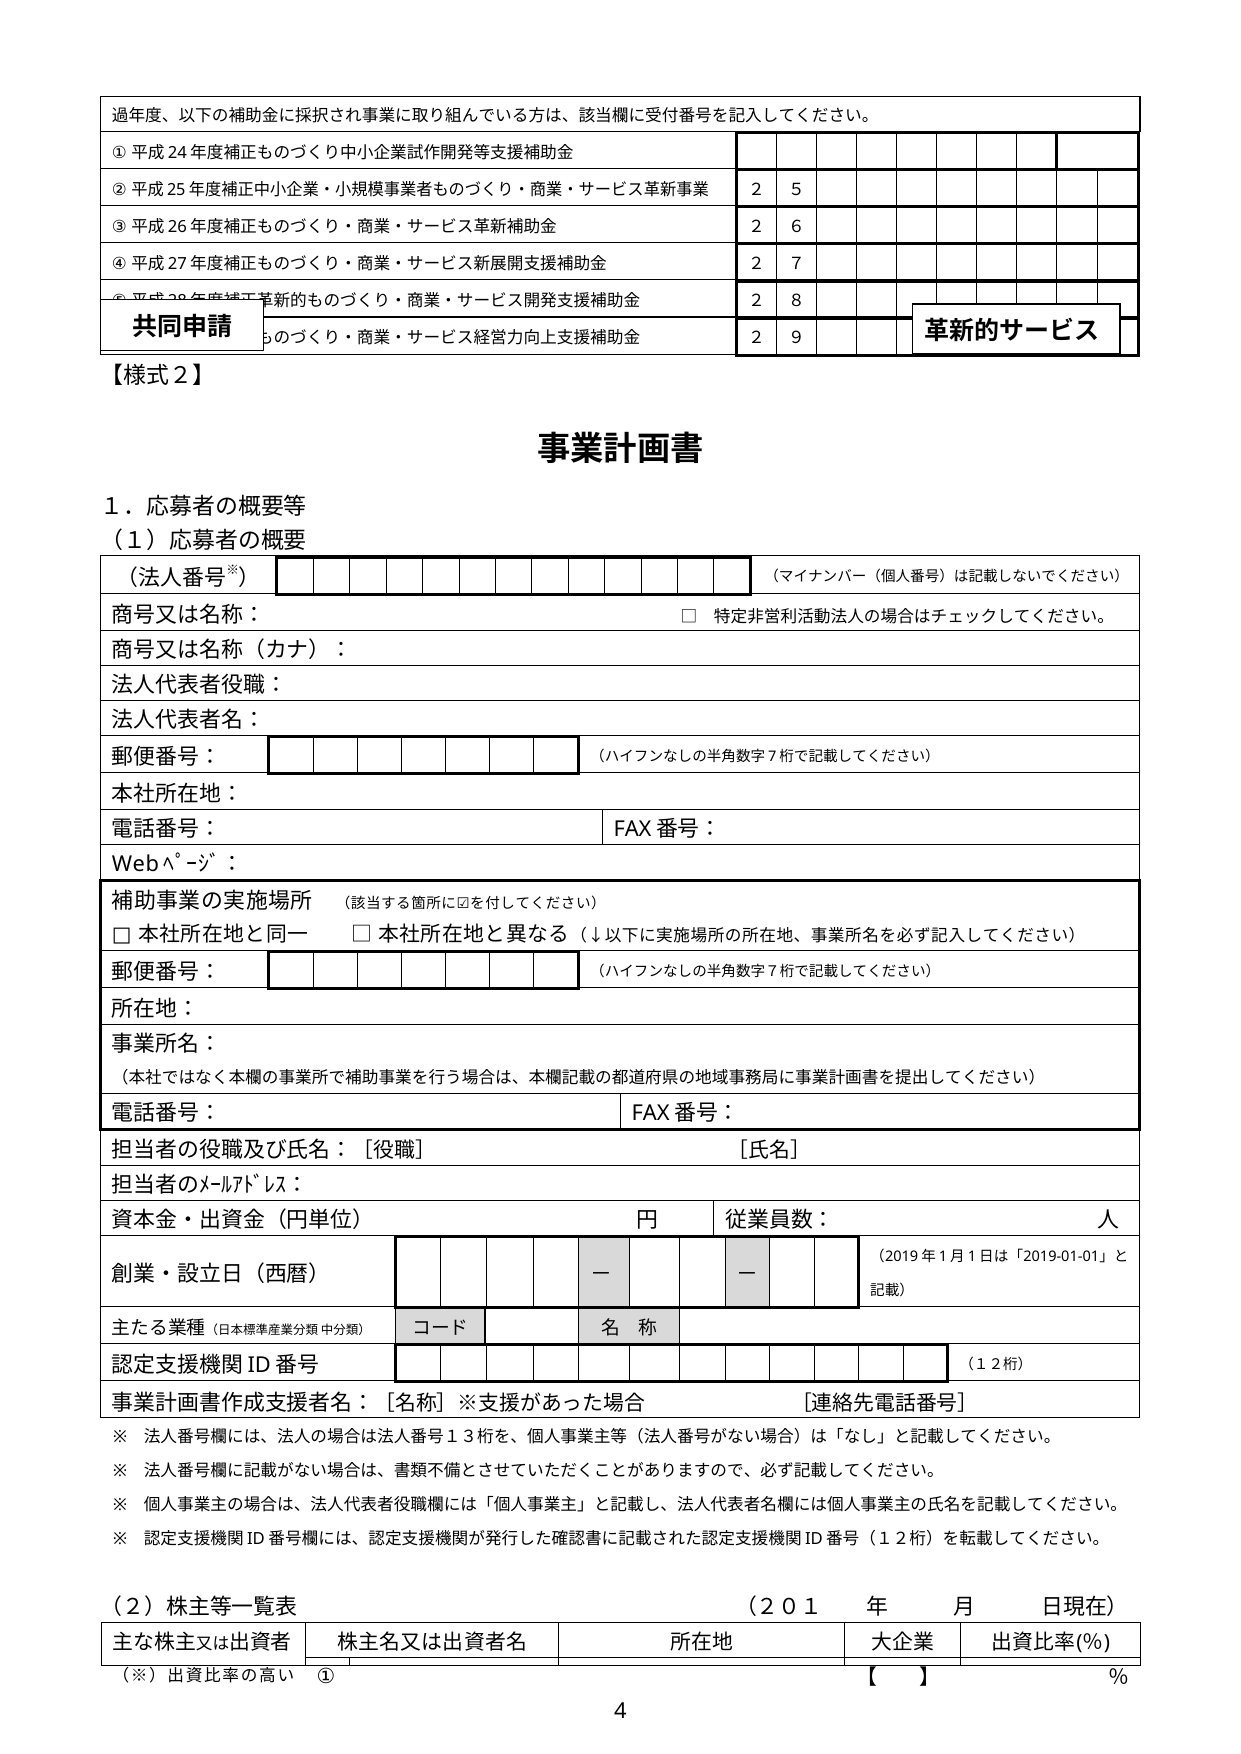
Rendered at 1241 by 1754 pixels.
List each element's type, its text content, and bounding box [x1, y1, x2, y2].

table_cell [897, 208, 936, 242]
table_cell [1017, 245, 1056, 279]
table_cell [487, 1346, 533, 1380]
table_cell ⑥ 平成29年度補正ものづくり・商業・サービス経営力向上支援補助金 [101, 318, 735, 353]
table_header [642, 559, 677, 592]
text １．応募者の概要等 [100, 487, 1140, 521]
table_header 所在地 [559, 1623, 844, 1657]
table_header [532, 559, 568, 592]
table_cell 事業計画書作成支援者名：［名称］※支援があった場合 ［連絡先電話番号］ [101, 1381, 1139, 1417]
table_cell （ハイフンなしの半角数字7桁で記載してください） [580, 736, 1139, 772]
table_cell [859, 1346, 903, 1380]
table_cell （ハイフンなしの半角数字７桁で記載してください） [580, 951, 1138, 987]
table_cell [937, 245, 976, 279]
table_header 出資比率(％) [961, 1623, 1140, 1657]
table_header 株主名又は出資者名 [306, 1623, 558, 1657]
table_cell Webﾍﾟｰｼﾞ： [101, 845, 1139, 879]
table_cell [817, 320, 856, 353]
table_cell － [726, 1238, 769, 1306]
table_header [423, 559, 459, 592]
table_cell － [579, 1238, 629, 1306]
table_cell [904, 1346, 946, 1380]
table_cell [897, 134, 936, 168]
table_header 主な株主又は出資者 （※）出資比率の高いものから記載し、大企業は【 】に◎を記載してください。 ６番目以降は「ほか○人」と記載してください。 [102, 1623, 305, 1665]
text ※ 個人事業主の場合は、法人代表者役職欄には「個人事業主」と記載し、法人代表者名欄には個人事業主の氏名を記載してください。 [113, 1486, 1140, 1520]
table_cell 商号又は名称： □ 特定非営利活動法人の場合はチェックしてください。 [101, 594, 1139, 629]
table_cell ６ [777, 208, 816, 242]
table_cell [1057, 283, 1097, 303]
table_cell [486, 1309, 578, 1343]
table_cell ２ [738, 208, 776, 242]
text 事業計画書 [100, 412, 1140, 480]
table_cell 所在地： [102, 988, 1138, 1024]
table_cell [857, 134, 896, 168]
table_cell [897, 171, 936, 205]
table_header [605, 559, 641, 592]
table_cell [1017, 171, 1056, 205]
table_cell [630, 1346, 679, 1380]
text （１）応募者の概要 [100, 521, 1140, 555]
table_cell [1098, 283, 1137, 316]
table_cell [977, 283, 1016, 303]
table_cell [1017, 134, 1055, 168]
table_cell [1098, 208, 1137, 242]
table_cell [1057, 245, 1097, 279]
table_cell （１２桁） [949, 1344, 1139, 1380]
table_cell [358, 953, 401, 987]
table_cell [358, 738, 401, 772]
table_cell [815, 1346, 858, 1380]
table_cell 法人代表者名： [101, 701, 1139, 734]
table_cell 名 称 [579, 1309, 679, 1343]
table_cell 担当者の役職及び氏名：［役職］ ［氏名］ [101, 1131, 1139, 1165]
table_header 過年度、以下の補助金に採択され事業に取り組んでいる方は、該当欄に受付番号を記入してください。 [101, 97, 1139, 131]
table_cell [937, 134, 976, 168]
table_cell [857, 171, 896, 205]
table_cell 電話番号： [101, 810, 602, 844]
table_cell ２ [738, 283, 776, 316]
table_cell ③ 平成26年度補正ものづくり・商業・サービス革新補助金 [101, 206, 735, 242]
table_cell 認定支援機関ID番号 [101, 1344, 394, 1380]
table_cell [446, 953, 489, 987]
table_cell [815, 1238, 857, 1306]
table_cell [270, 953, 313, 987]
table_cell [897, 245, 936, 279]
table_cell 本社所在地： [101, 773, 1139, 809]
table_cell [1098, 171, 1137, 205]
table_cell ２ [738, 171, 776, 205]
table_cell [441, 1346, 486, 1380]
text 【様式２】 [100, 357, 1140, 391]
table_cell [314, 953, 357, 987]
table_cell [817, 171, 856, 205]
table_header [569, 559, 604, 592]
table_header 大企業 [845, 1623, 960, 1657]
table_cell [402, 953, 445, 987]
table_header [496, 559, 531, 592]
table_cell [559, 1658, 844, 1665]
table_cell [857, 320, 896, 353]
table_cell [1057, 171, 1097, 205]
table_cell [402, 738, 445, 772]
table_cell 担当者のﾒｰﾙｱﾄﾞﾚｽ： [101, 1166, 1139, 1200]
table_header （法人番号※） [101, 556, 275, 592]
table_cell [534, 1346, 578, 1380]
table_cell [857, 208, 896, 242]
table_cell [487, 1238, 533, 1306]
table_cell [1058, 134, 1137, 168]
table_cell ① 平成24年度補正ものづくり中小企業試作開発等支援補助金 [101, 132, 735, 168]
table_cell 創業・設立日（西暦） [101, 1236, 394, 1306]
table_cell [977, 245, 1016, 279]
table_cell [857, 245, 896, 279]
table_cell [680, 1238, 725, 1306]
table_cell [446, 738, 489, 772]
text ※ 認定支援機関ID番号欄には、認定支援機関が発行した確認書に記載された認定支援機関ID番号（１２桁）を転載してください。 [113, 1520, 1140, 1554]
table_cell [817, 283, 856, 316]
table_cell 事業所名： （本社ではなく本欄の事業所で補助事業を行う場合は、本欄記載の都道府県の地域事務局に事業計画書を提出してください） [102, 1025, 1138, 1093]
table_cell [1017, 208, 1056, 242]
table_header [460, 559, 495, 592]
table_header [387, 559, 422, 592]
table_cell [817, 208, 856, 242]
table_cell [937, 171, 976, 205]
table_cell [770, 1346, 814, 1380]
table_cell 法人代表者役職： [101, 666, 1139, 699]
table_cell [534, 953, 577, 987]
table_cell FAX番号： [621, 1094, 1138, 1128]
table_cell [490, 953, 533, 987]
table_cell ７ [777, 245, 816, 279]
table_cell [350, 1658, 558, 1665]
table_cell [817, 134, 856, 168]
table_cell ２ [738, 320, 776, 353]
table_cell ８ [777, 283, 816, 316]
text ※ 法人番号欄に記載がない場合は、書類不備とさせていただくことがありますので、必ず記載してください。 [113, 1452, 1140, 1486]
table_header （マイナンバー（個人番号）は記載しないでください） [752, 556, 1139, 592]
table_cell 補助事業の実施場所 （該当する箇所に☑を付してください） □ 本社所在地と同一 □ 本社所在地と異なる（↓以下に実施場所の所在地、事業所名を必ず記入してください） [102, 882, 1138, 950]
table_cell [314, 738, 357, 772]
table_cell ５ [777, 171, 816, 205]
table_cell [534, 738, 577, 772]
table_cell [397, 1346, 440, 1380]
text ※ 法人番号欄には、法人の場合は法人番号１３桁を、個人事業主等（法人番号がない場合）は「なし」と記載してください。 [113, 1418, 1140, 1452]
table_cell 資本金・出資金（円単位） 円 [101, 1201, 713, 1235]
table_cell [937, 283, 976, 303]
table_cell （2019年1月1日は「2019-01-01」と記載） [860, 1236, 1139, 1306]
table_cell [270, 738, 313, 772]
table_header [350, 559, 386, 592]
table_cell [817, 245, 856, 279]
table_cell [897, 283, 936, 316]
table_header [314, 559, 349, 592]
table_cell [977, 171, 1016, 205]
table_cell FAX番号： [603, 810, 1139, 844]
table_cell 商号又は名称（カナ）： [101, 631, 1139, 664]
table_cell [777, 134, 816, 168]
table_cell [770, 1238, 814, 1306]
table_cell 従業員数： 人 [714, 1201, 1139, 1235]
table_cell [490, 738, 533, 772]
table_cell [680, 1307, 1139, 1343]
table_cell [857, 283, 896, 316]
table_cell [1017, 283, 1056, 303]
table_cell 主たる業種（日本標準産業分類 中分類） [101, 1307, 395, 1343]
table_cell ⑤ 平成28年度補正革新的ものづくり・商業・サービス開発支援補助金 [101, 280, 735, 316]
table_cell [680, 1346, 725, 1380]
table_cell [1098, 245, 1137, 279]
table_cell [937, 208, 976, 242]
table_cell [1121, 320, 1137, 353]
table_cell [534, 1238, 578, 1306]
table_cell [441, 1238, 486, 1306]
table_cell 郵便番号： [102, 951, 267, 987]
table_cell [397, 1238, 440, 1306]
table_cell [726, 1346, 769, 1380]
table_cell [977, 208, 1016, 242]
table_header [678, 559, 713, 592]
table_cell ② 平成25年度補正中小企業・小規模事業者ものづくり・商業・サービス革新事業 [101, 169, 735, 205]
table_cell [1057, 208, 1097, 242]
table_cell ２ [738, 245, 776, 279]
table_cell [977, 134, 1016, 168]
table_cell [897, 320, 912, 353]
text （２）株主等一覧表 （２０１ 年 月 日現在） [100, 1588, 1140, 1622]
table_cell ④ 平成27年度補正ものづくり・商業・サービス新展開支援補助金 [101, 243, 735, 279]
table_header [278, 559, 313, 592]
table_cell [738, 134, 776, 168]
table_cell ９ [777, 320, 816, 353]
table_cell [579, 1346, 629, 1380]
table_cell 電話番号： [102, 1094, 620, 1128]
table_header [714, 559, 749, 592]
table_cell [630, 1238, 679, 1306]
table_cell 郵便番号： [101, 736, 267, 772]
table_cell コード [396, 1309, 484, 1343]
